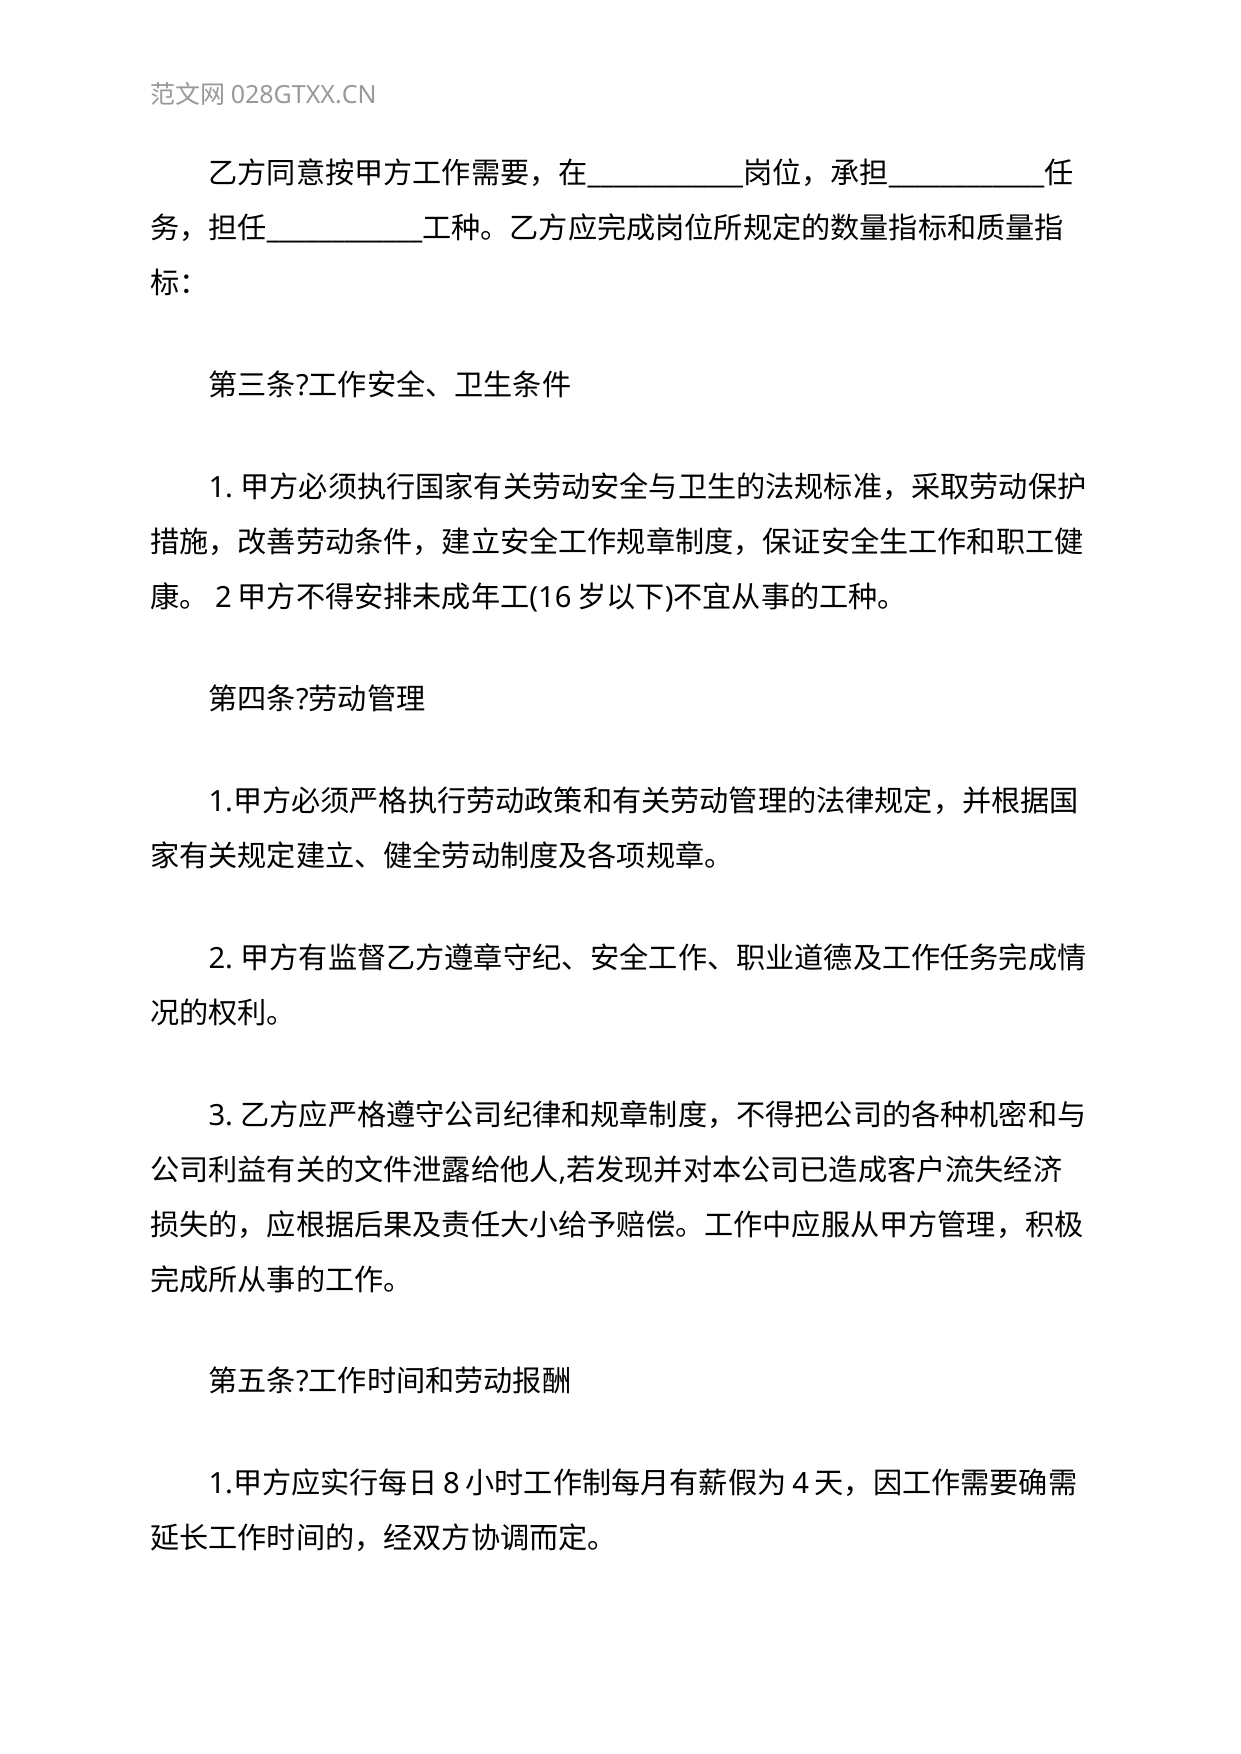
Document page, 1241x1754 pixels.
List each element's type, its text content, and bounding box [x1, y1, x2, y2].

text 第四条?劳动管理 [150, 676, 1090, 718]
text 1. 甲方必须执行国家有关劳动安全与卫生的法规标准，采取劳动保护措施，改善劳动条件，建立安全工作规章制度，保证安全生工作和职工健康。 2甲方不得安排未成年工(16岁以下)不宜从事的工种。 [150, 464, 1090, 616]
text 3. 乙方应严格遵守公司纪律和规章制度，不得把公司的各种机密和与公司利益有关的文件泄露给他人,若发现并对本公司已造成客户流失经济损失的，应根据后果及责任大小给予赔偿。工作中应服从甲方管理，积极完成所从事的工作。 [150, 1091, 1090, 1298]
text 1.甲方应实行每日8小时工作制每月有薪假为4天，因工作需要确需延长工作时间的，经双方协调而定。 [150, 1460, 1090, 1557]
text 乙方同意按甲方工作需要，在____________岗位，承担____________任务，担任____________工种。乙方应完成岗位所规定的数量指标和质量指标： [150, 150, 1090, 302]
text 2. 甲方有监督乙方遵章守纪、安全工作、职业道德及工作任务完成情况的权利。 [150, 934, 1090, 1032]
text 1.甲方必须严格执行劳动政策和有关劳动管理的法律规定，并根据国家有关规定建立、健全劳动制度及各项规章。 [150, 778, 1090, 875]
text 第五条?工作时间和劳动报酬 [150, 1358, 1090, 1400]
text 第三条?工作安全、卫生条件 [150, 362, 1090, 404]
